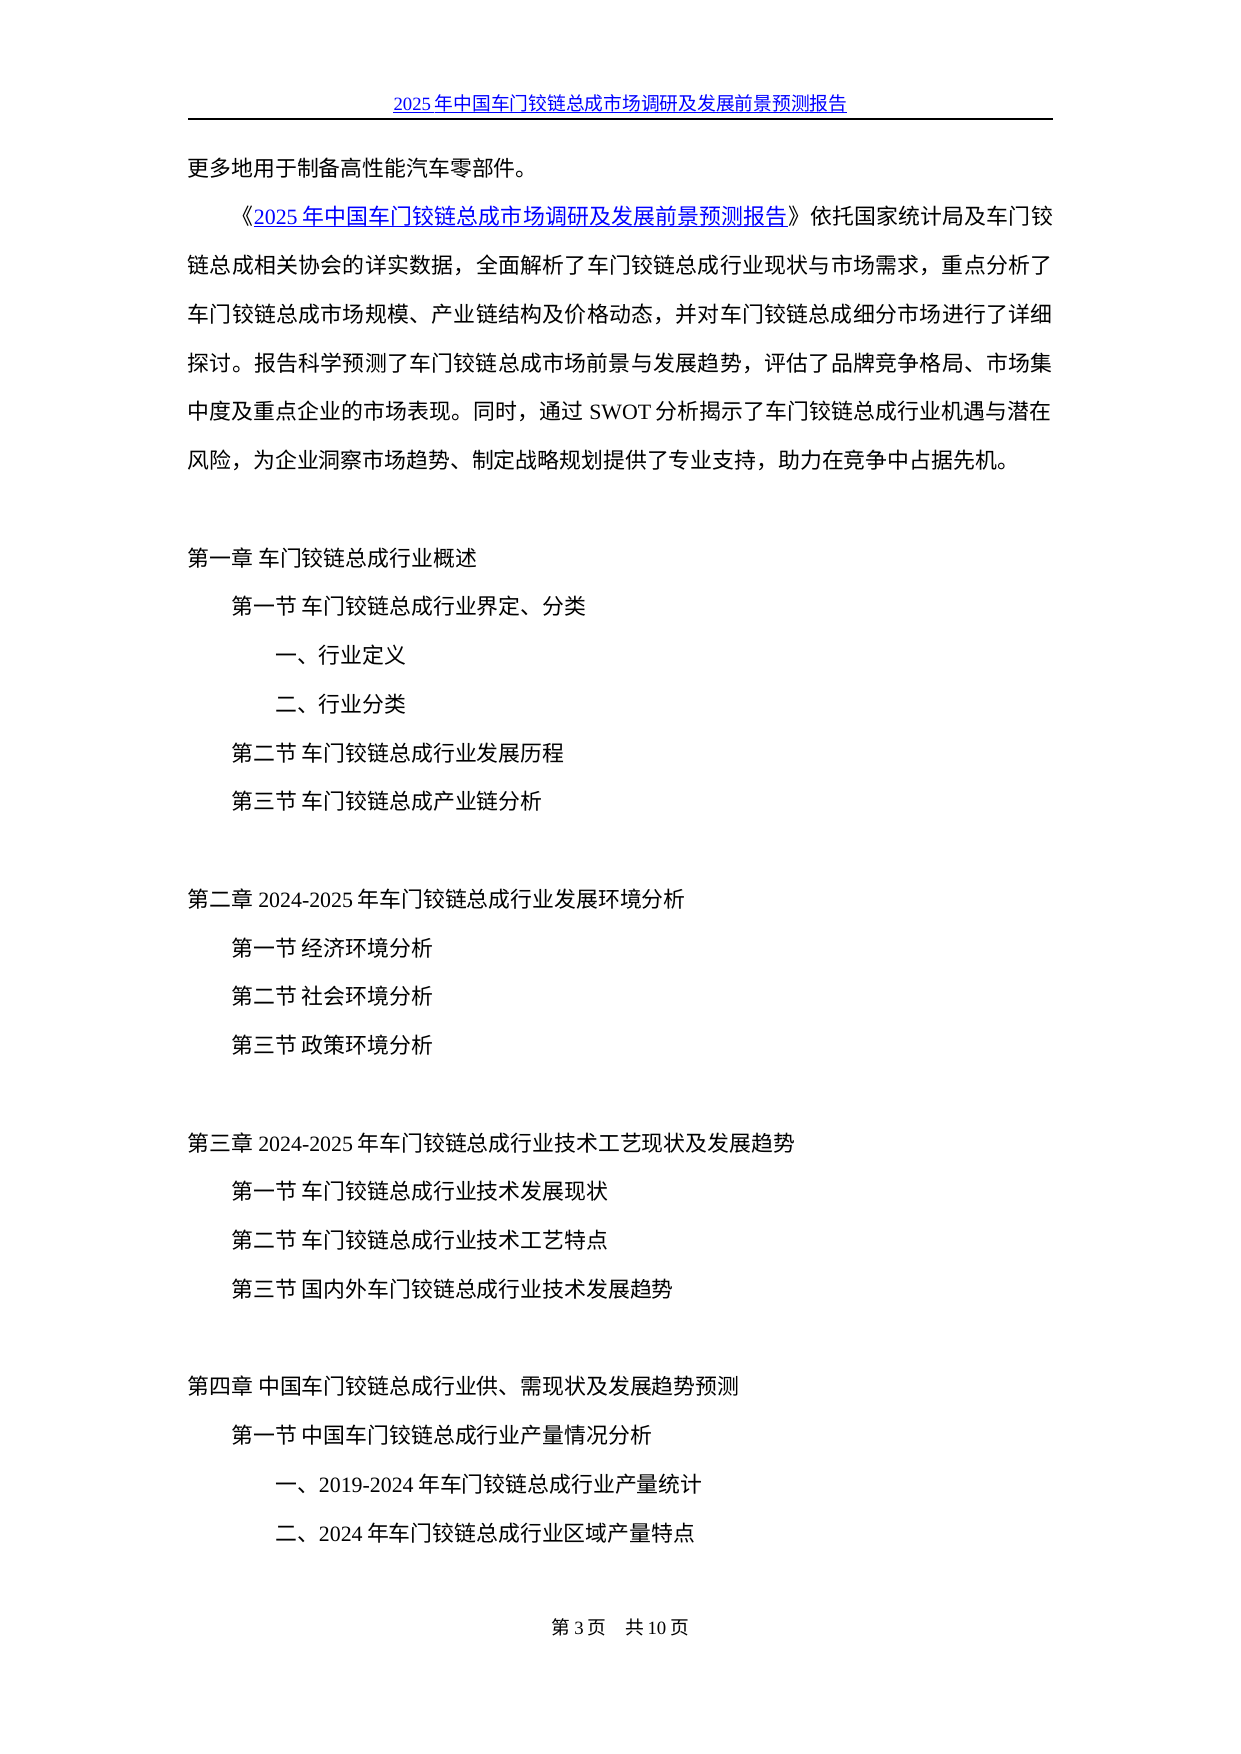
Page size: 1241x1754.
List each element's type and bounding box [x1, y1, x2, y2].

text [187, 150, 1053, 1548]
